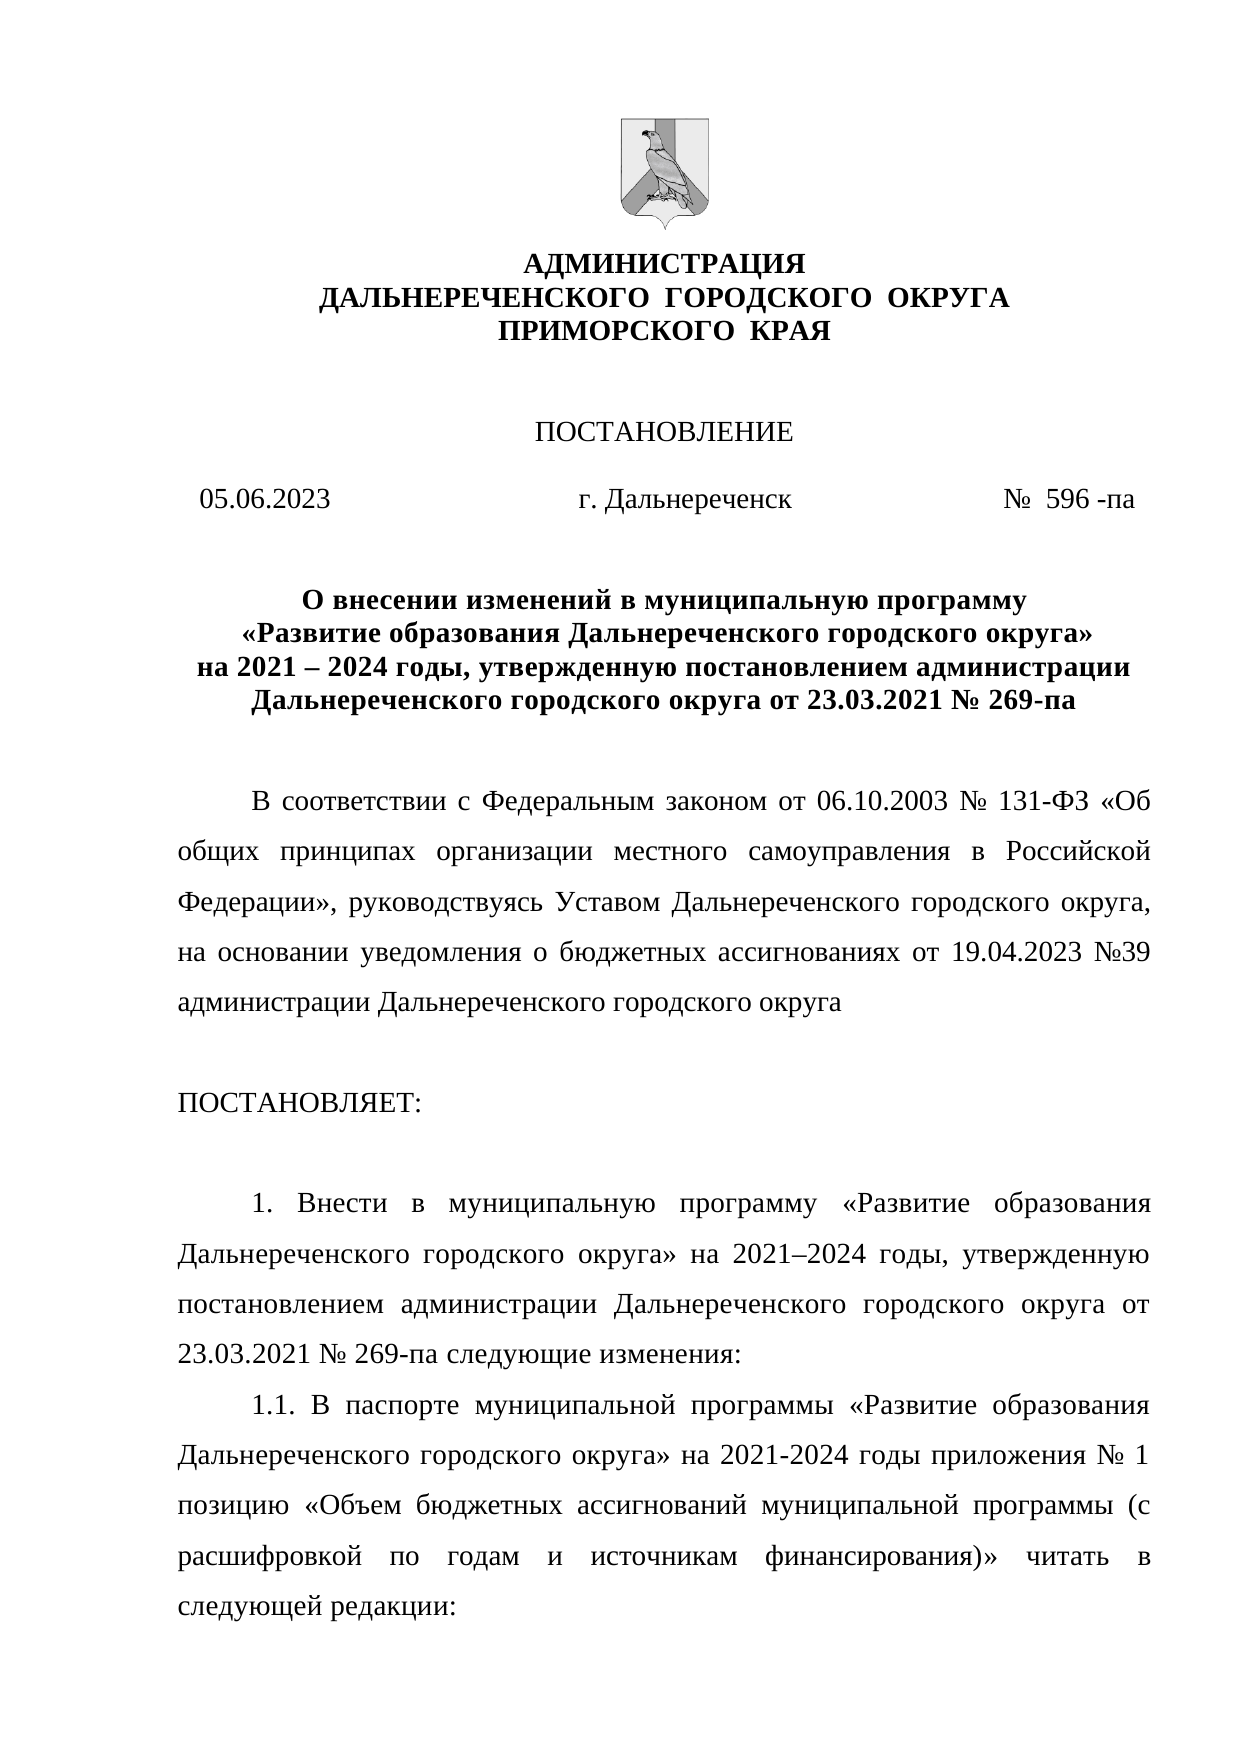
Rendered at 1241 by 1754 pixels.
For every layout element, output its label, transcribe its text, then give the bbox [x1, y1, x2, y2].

text 1. Внести в муниципальную программу «Развитие образования Дальнереченского городского округа» на 2021–2024 годы, утвержденную постановлением администрации Дальнереченского городского округа от 23.03.2021 № 269-па следующие изменения: [177, 1186, 1152, 1236]
text 1.1. В паспорте муниципальной программы «Развитие образования Дальнереченского городского округа» на 2021-2024 годы приложения № 1 позицию «Объем бюджетных ассигнований муниципальной программы (с расшифровкой по годам и источникам финансирования)» читать в следующей редакции: [177, 1387, 1152, 1622]
text 1. Внести в муниципальную программу «Развитие образования Дальнереченского городского округа» на 2021–2024 годы, утвержденную постановлением администрации Дальнереченского городского округа от 23.03.2021 № 269-па следующие изменения: [177, 1269, 1152, 1370]
text 05.06.2023 г. Дальнереченск № 596 -па [177, 481, 1152, 515]
text на 2021 – 2024 годы, утвержденную постановлением администрации Дальнереченского городского округа от 23.03.2021 № 269-па [177, 649, 1152, 716]
text ПОСТАНОВЛЯЕТ: [177, 1085, 1152, 1118]
picture [620, 118, 709, 230]
text «Развитие образования Дальнереченского городского округа» [177, 615, 1152, 649]
text ПРИМОРСКОГО КРАЯ [177, 313, 1152, 347]
text ПОСТАНОВЛЕНИЕ [177, 414, 1152, 448]
text О внесении изменений в муниципальную программу [177, 582, 1152, 615]
text АДМИНИСТРАЦИЯ [177, 246, 1152, 280]
text В соответствии с Федеральным законом от 06.10.2003 № 131-ФЗ «Об общих принципах организации местного самоуправления в Российской Федерации», руководствуясь Уставом Дальнереченского городского округа, на основании уведомления о бюджетных ассигнованиях от 19.04.2023 №39 администрации Дальнереченского городского округа [177, 783, 1152, 1018]
text ДАЛЬНЕРЕЧЕНСКОГО ГОРОДСКОГО ОКРУГА [177, 280, 1152, 313]
